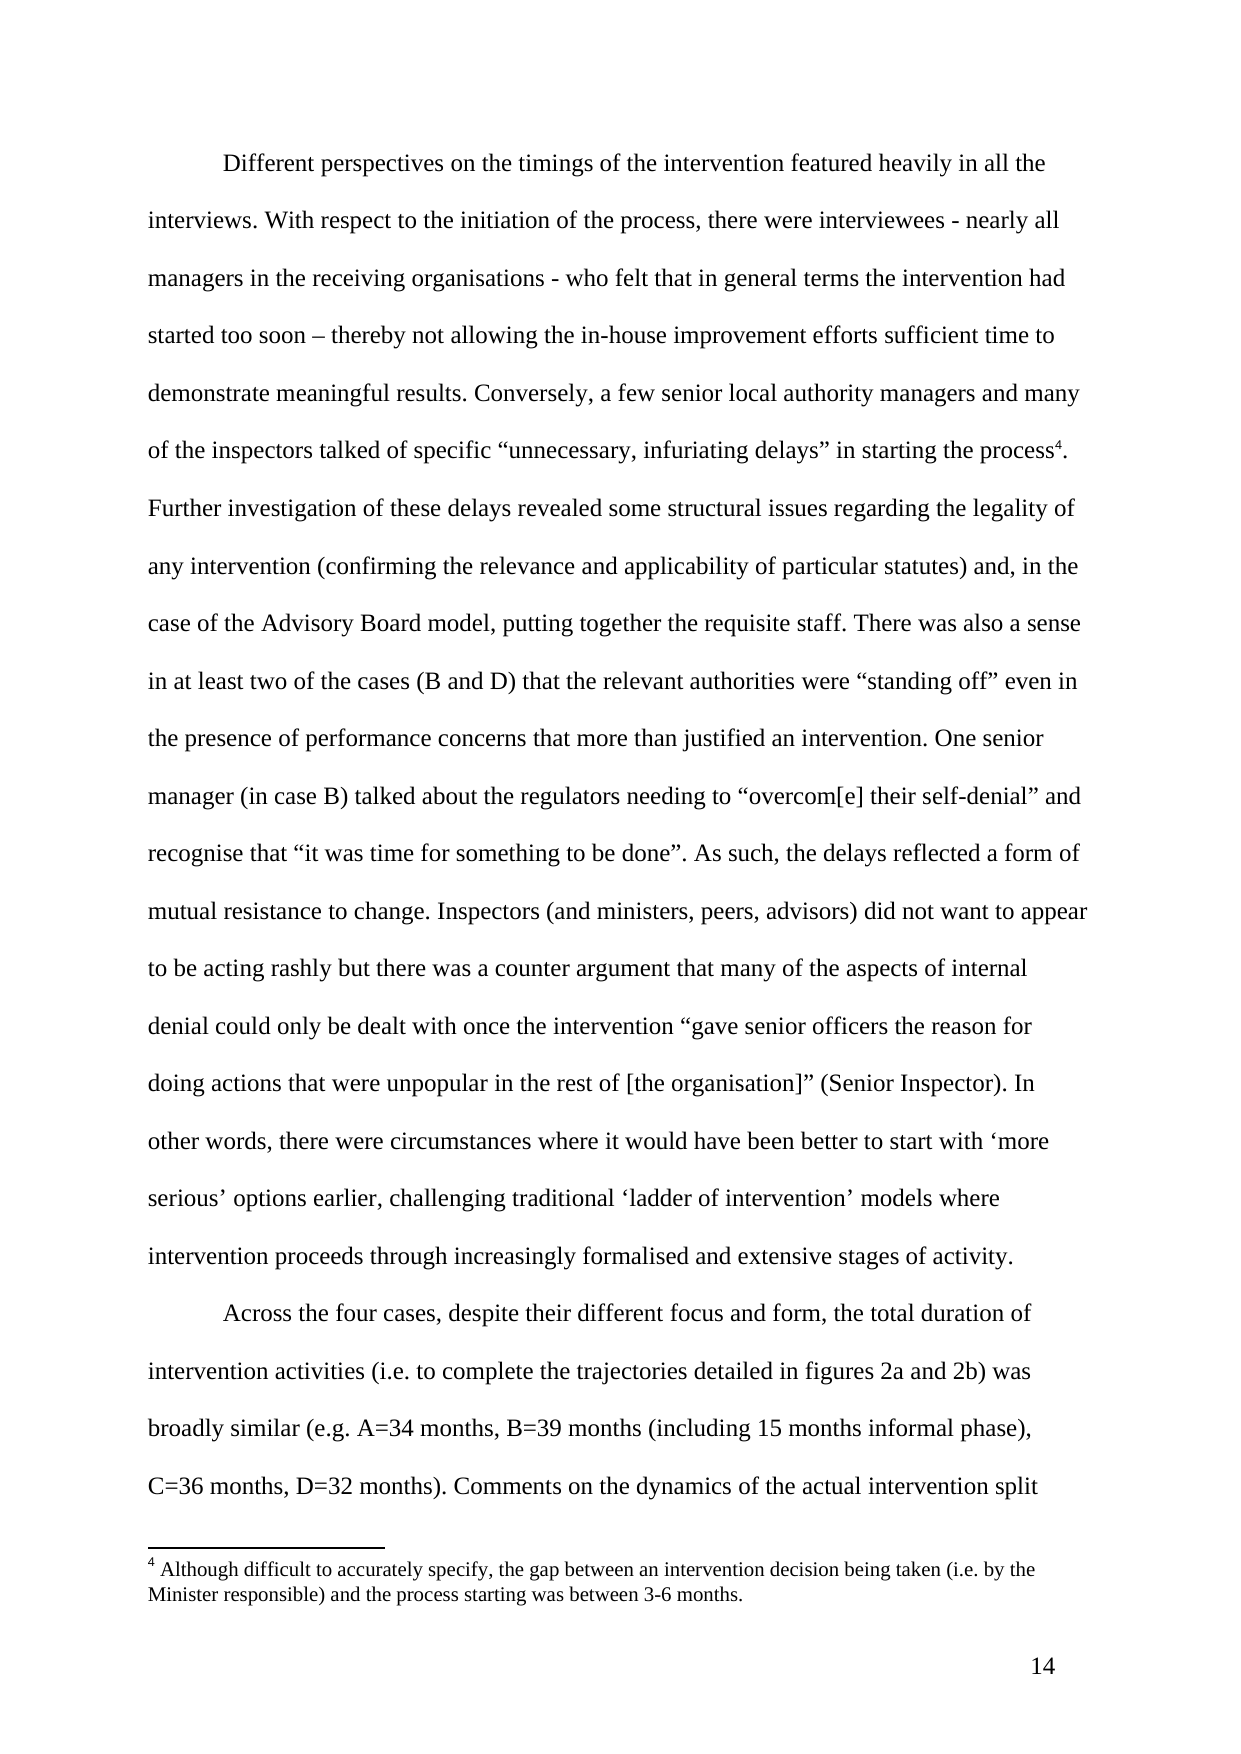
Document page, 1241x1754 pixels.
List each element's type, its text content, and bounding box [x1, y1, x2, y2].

text Different perspectives on the timings of the intervention featured heavily in all the interviews. With respect to the initiation of the process, there were interviewees - nearly all managers in the receiving organisations - who felt that in general terms the intervention had started too soon – thereby not allowing the in-house improvement efforts sufficient time to demonstrate meaningful results. Conversely, a few senior local authority managers and many of the inspectors talked of specific “unnecessary, infuriating delays” in starting the process. Further investigation of these delays revealed some structural issues regarding the legality of any intervention (confirming the relevance and applicability of particular statutes) and, in the case of the Advisory Board model, putting together the requisite staff. There was also a sense in at least two of the cases (B and D) that the relevant authorities were “standing off” even in the presence of performance concerns that more than justified an intervention. One senior manager (in case B) talked about the regulators needing to “overcom[e] their self-denial” and recognise that “it was time for something to be done”. As such, the delays reflected a form of mutual resistance to change. Inspectors (and ministers, peers, advisors) did not want to appear to be acting rashly but there was a counter argument that many of the aspects of internal denial could only be dealt with once the intervention “gave senior officers the reason for doing actions that were unpopular in the rest of [the organisation]” (Senior Inspector). In other words, there were circumstances where it would have been better to start with ‘more serious’ options earlier, challenging traditional ‘ladder of intervention’ models where intervention proceeds through increasingly formalised and extensive stages of activity. [148, 148, 1092, 1270]
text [148, 1298, 1092, 1500]
